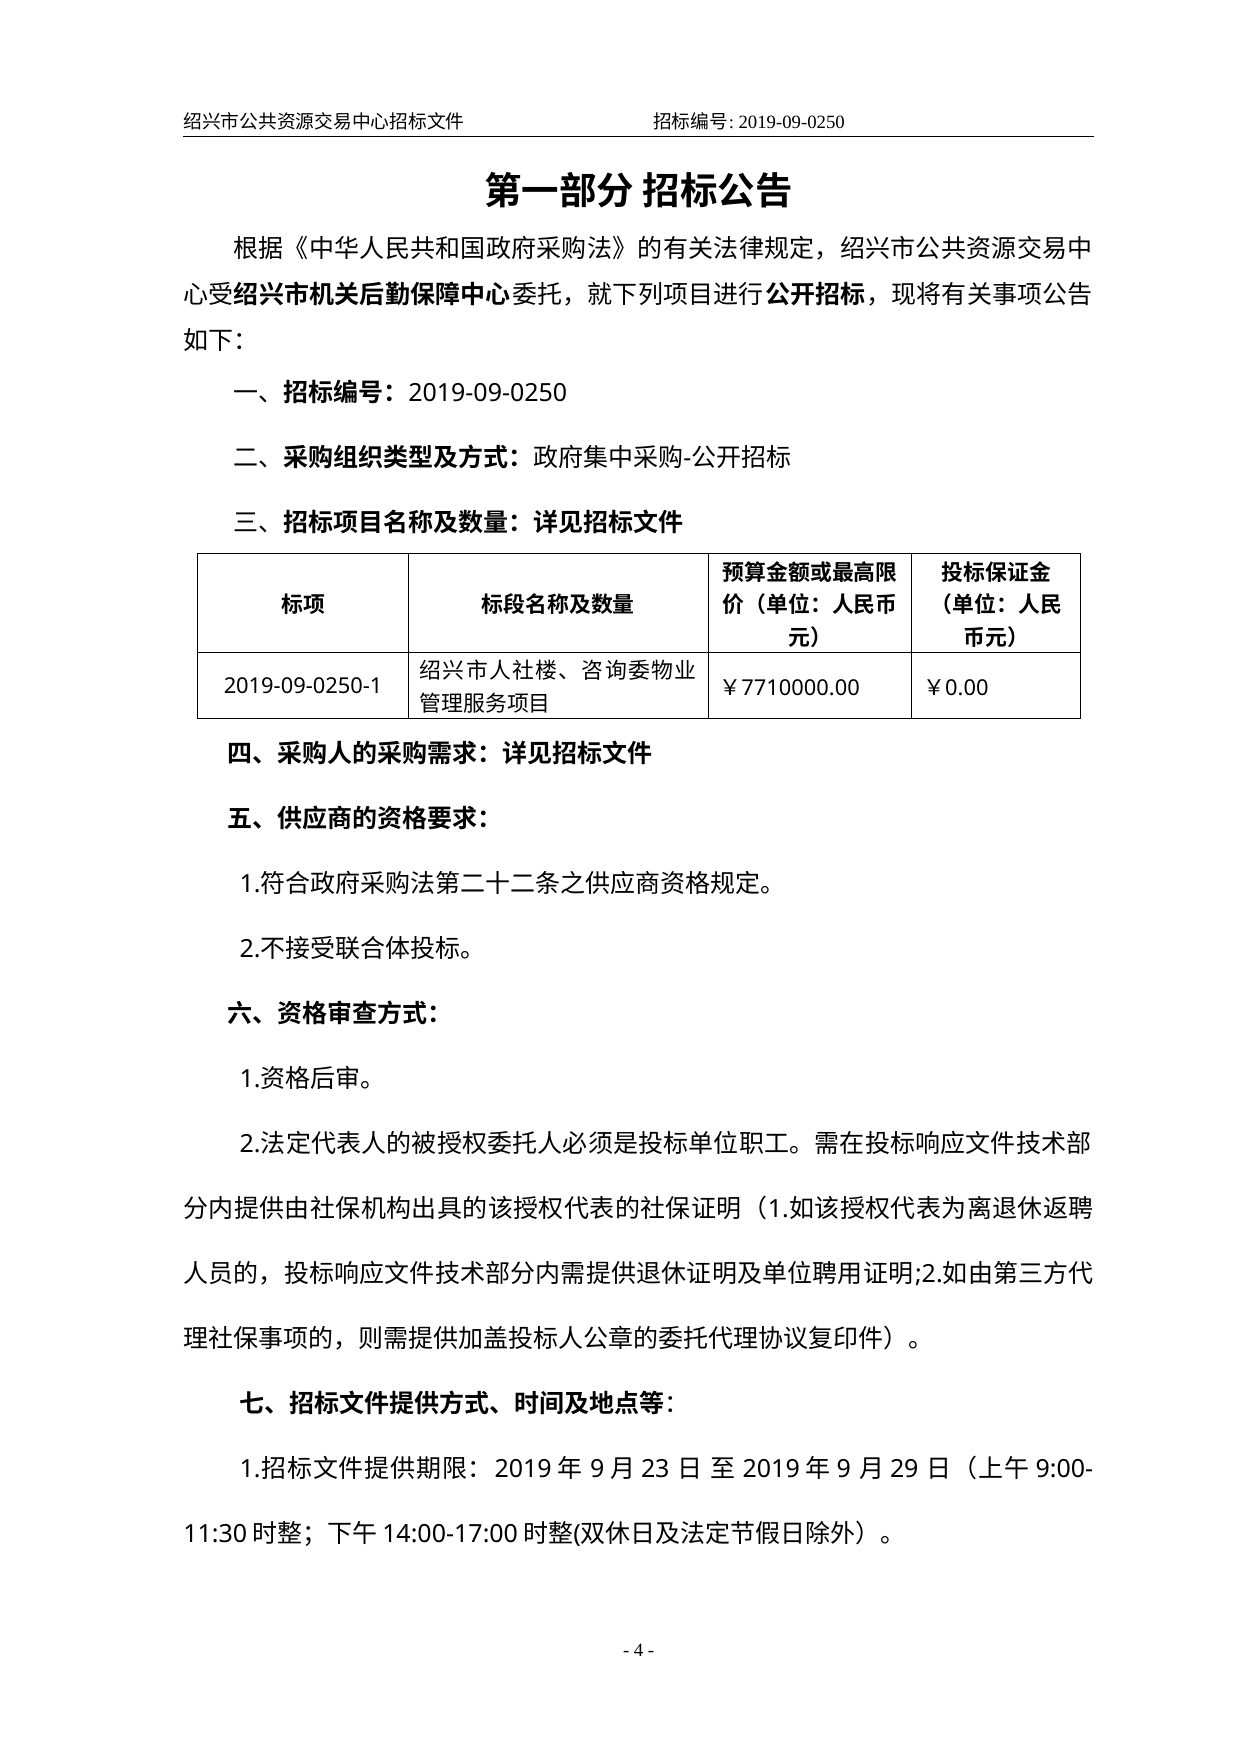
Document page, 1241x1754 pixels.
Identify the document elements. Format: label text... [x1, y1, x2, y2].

table_header 预算金额或最高限价（单位：人民币元） [709, 554, 911, 652]
text 二、采购组织类型及方式：政府集中采购-公开招标 [183, 423, 1094, 488]
text 第一部分 招标公告 [183, 156, 1094, 221]
text 五、供应商的资格要求： [183, 784, 1094, 849]
table_header 投标保证金（单位：人民币元） [912, 554, 1080, 652]
text 四、采购人的采购需求：详见招标文件 [183, 719, 1094, 784]
table_header 标项 [198, 554, 408, 652]
text 六、资格审查方式： [183, 979, 1094, 1044]
text 根据《中华人民共和国政府采购法》的有关法律规定，绍兴市公共资源交易中心受绍兴市机关后勤保障中心委托，就下列项目进行公开招标，现将有关事项公告如下： [183, 221, 1094, 358]
text 1.招标文件提供期限：2019年 9月23 日 至 2019年9 月29 日（上午9:00-11:30时整；下午14:00-17:00时整(双休日及法定节假日除外）。 [183, 1434, 1094, 1564]
table_header 标段名称及数量 [409, 554, 708, 652]
text 2.法定代表人的被授权委托人必须是投标单位职工。需在投标响应文件技术部分内提供由社保机构出具的该授权代表的社保证明（1.如该授权代表为离退休返聘人员的，投标响应文件技术部分内需提供退休证明及单位聘用证明;2.如由第三方代理社保事项的，则需提供加盖投标人公章的委托代理协议复印件）。 [183, 1109, 1094, 1369]
text 三、招标项目名称及数量：详见招标文件 [183, 488, 1094, 553]
text 1.符合政府采购法第二十二条之供应商资格规定。 [183, 849, 1094, 914]
table_cell 绍兴市人社楼、咨询委物业管理服务项目 [409, 653, 708, 718]
text 七、招标文件提供方式、时间及地点等： [183, 1369, 1094, 1434]
text 1.资格后审。 [183, 1044, 1094, 1109]
table_cell ￥0.00 [912, 653, 1080, 718]
table_cell ￥7710000.00 [709, 653, 911, 718]
text 一、招标编号：2019-09-0250 [183, 358, 1094, 423]
text 2.不接受联合体投标。 [183, 914, 1094, 979]
table_cell 2019-09-0250-1 [198, 653, 408, 718]
